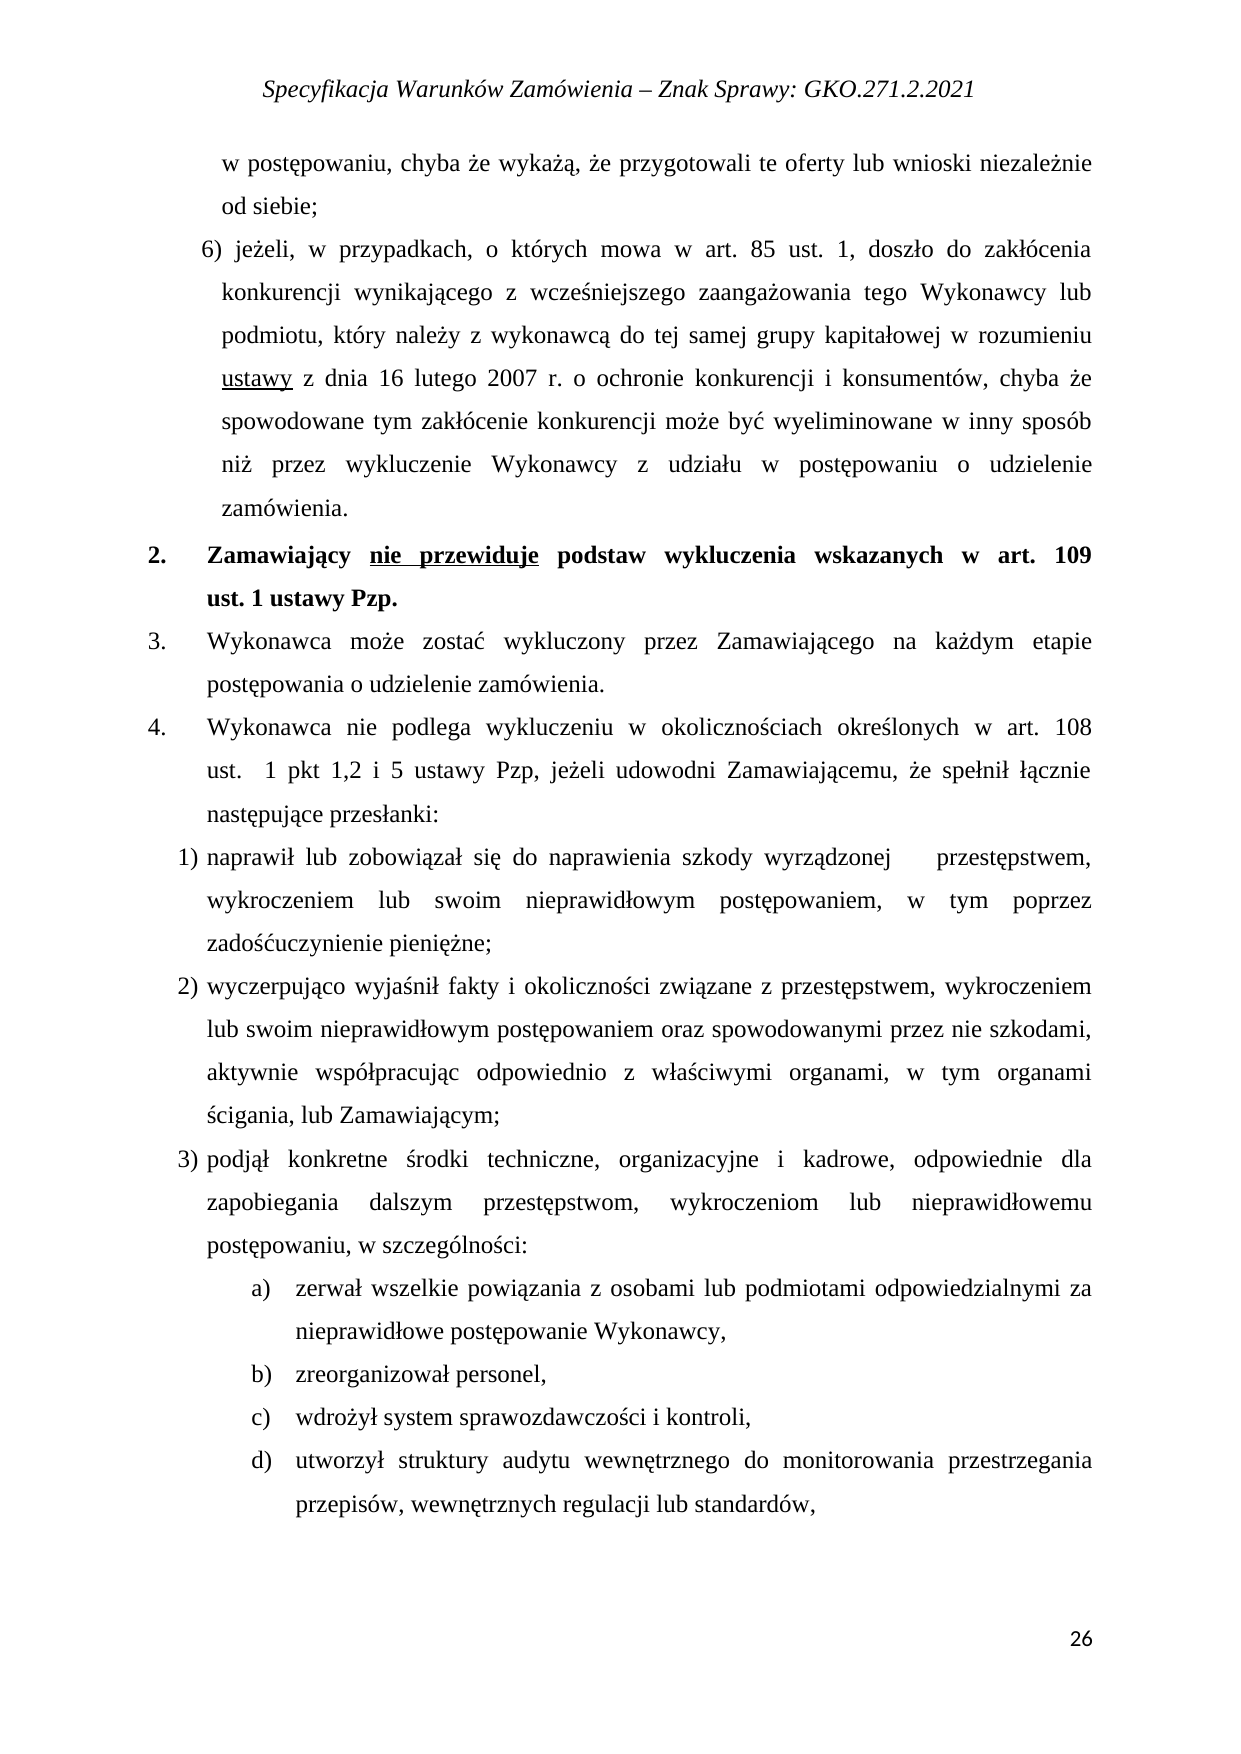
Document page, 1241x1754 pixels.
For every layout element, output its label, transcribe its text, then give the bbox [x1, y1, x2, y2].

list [185, 148, 1093, 219]
list naprawił lub zobowiązał się do naprawienia szkody wyrządzonej przestępstwem, wykroczeniem lub swoim nieprawidłowym postępowaniem, w tym poprzez zadośćuczynienie pieniężne; [177, 842, 1093, 957]
list zerwał wszelkie powiązania z osobami lub podmiotami odpowiedzialnymi za nieprawidłowe postępowanie Wykonawcy, [251, 1273, 1093, 1345]
list 6) jeżeli, w przypadkach, o których mowa w art. 85 ust. 1, doszło do zakłócenia konkurencji wynikającego z wcześniejszego zaangażowania tego Wykonawcy lub podmiotu, który należy z wykonawcą do tej samej grupy kapitałowej w rozumieniu ustawy z dnia 16 lutego 2007 r. o ochronie konkurencji i konsumentów, chyba że spowodowane tym zakłócenie konkurencji może być wyeliminowane w inny sposób niż przez wykluczenie Wykonawcy z udziału w postępowaniu o udzielenie zamówienia. [162, 234, 1093, 521]
list Wykonawca nie podlega wykluczeniu w okolicznościach określonych w art. 108 ust. 1 pkt 1,2 i 5 ustawy Pzp, jeżeli udowodni Zamawiającemu, że spełnił łącznie następujące przesłanki: [148, 712, 1093, 827]
list Zamawiający nie przewiduje podstaw wykluczenia wskazanych w art. 109 ust. 1 ustawy Pzp. [148, 540, 1093, 612]
list zreorganizował personel, [251, 1359, 1093, 1388]
list wdrożył system sprawozdawczości i kontroli, [251, 1402, 1093, 1431]
list Wykonawca może zostać wykluczony przez Zamawiającego na każdym etapie postępowania o udzielenie zamówienia. [148, 626, 1093, 698]
list utworzył struktury audytu wewnętrznego do monitorowania przestrzegania przepisów, wewnętrznych regulacji lub standardów, [251, 1446, 1093, 1517]
list podjął konkretne środki techniczne, organizacyjne i kadrowe, odpowiednie dla zapobiegania dalszym przestępstwom, wykroczeniom lub nieprawidłowemu postępowaniu, w szczególności: [177, 1144, 1093, 1259]
list wyczerpująco wyjaśnił fakty i okoliczności związane z przestępstwem, wykroczeniem lub swoim nieprawidłowym postępowaniem oraz spowodowanymi przez nie szkodami, aktywnie współpracując odpowiednio z właściwymi organami, w tym organami ścigania, lub Zamawiającym; [177, 971, 1093, 1129]
